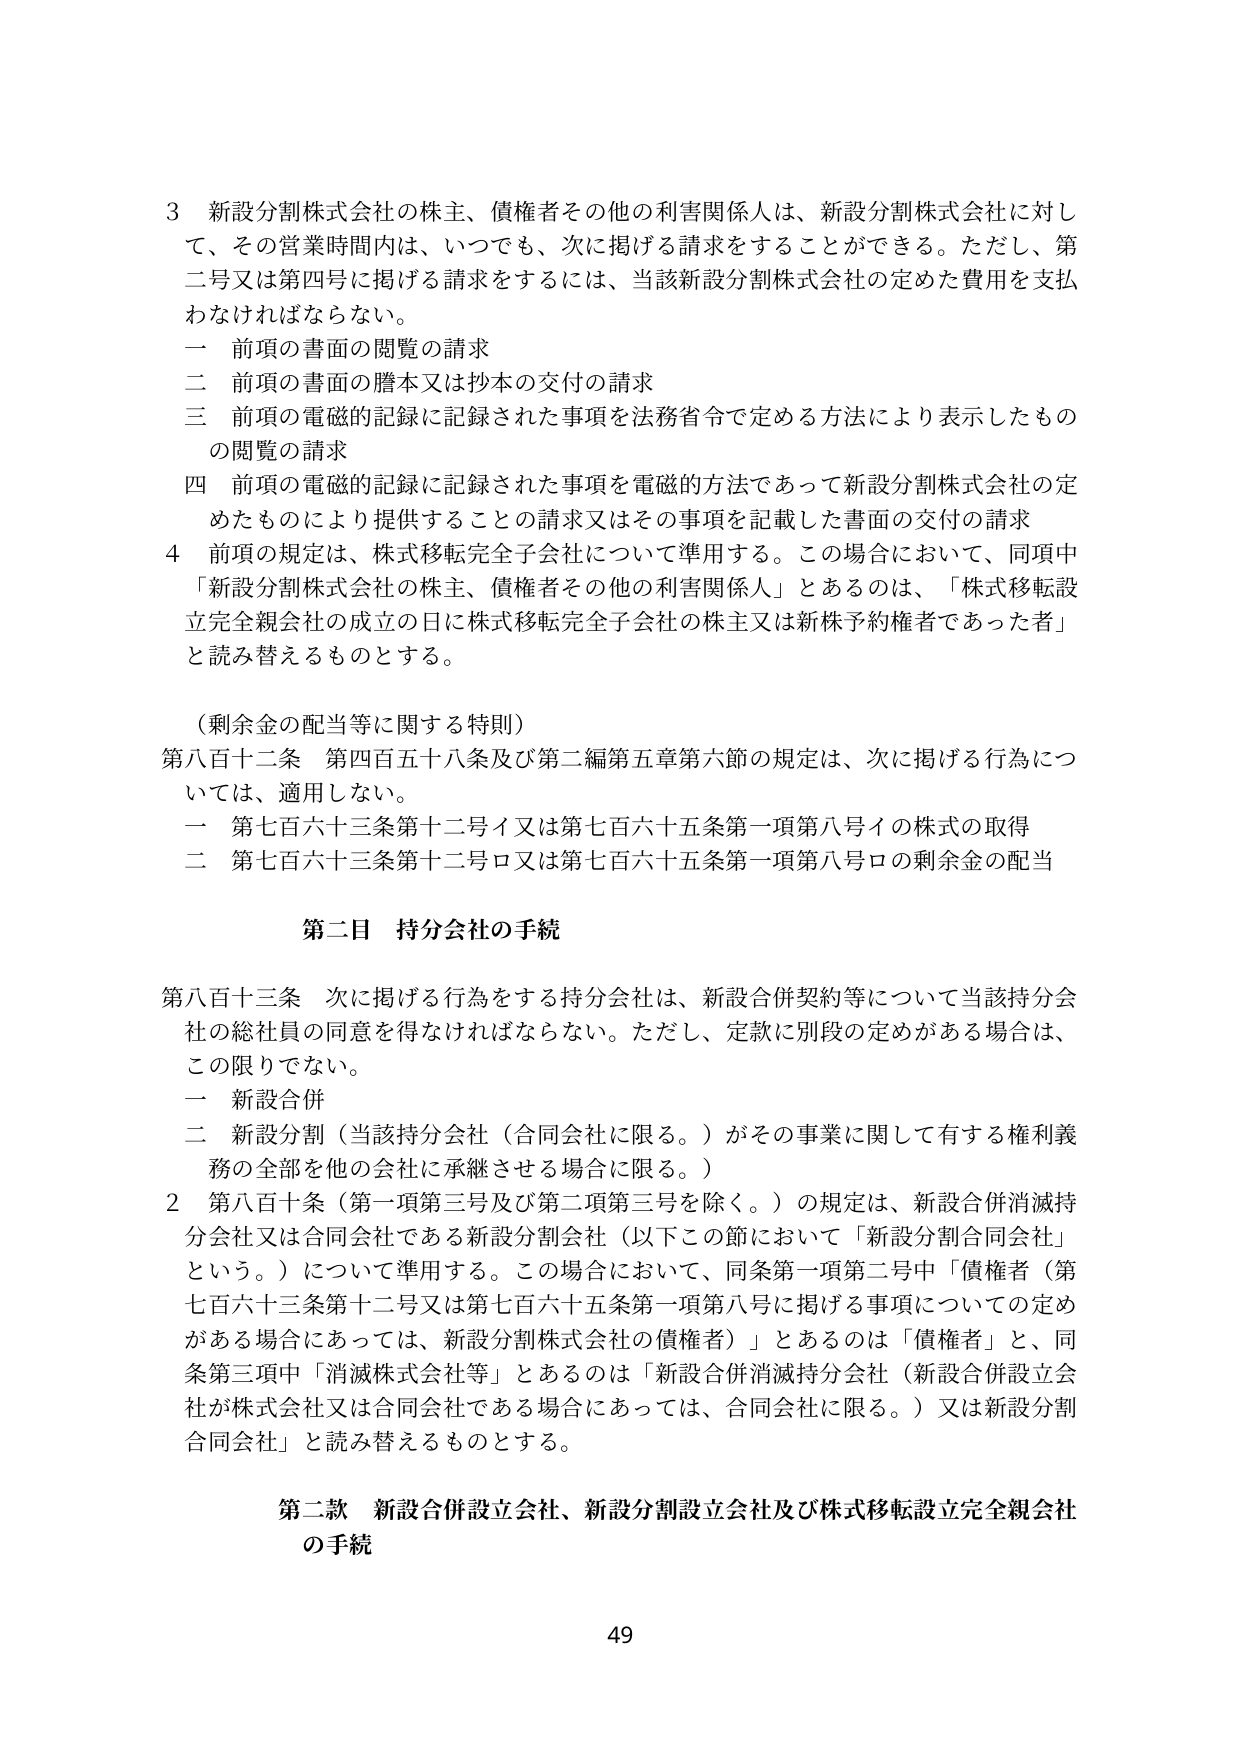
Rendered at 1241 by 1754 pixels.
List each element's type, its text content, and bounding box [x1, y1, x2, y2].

text 二 第七百六十三条第十二号ロ又は第七百六十五条第一項第八号ロの剰余金の配当 [184, 843, 1079, 877]
text 第八百十三条 次に掲げる行為をする持分会社は、新設合併契約等について当該持分会社の総社員の同意を得なければならない。ただし、定款に別段の定めがある場合は、この限りでない。 [161, 979, 1079, 1082]
text 一 第七百六十三条第十二号イ又は第七百六十五条第一項第八号イの株式の取得 [184, 809, 1079, 843]
text 四 前項の電磁的記録に記録された事項を電磁的方法であって新設分割株式会社の定めたものにより提供することの請求又はその事項を記載した書面の交付の請求 [184, 467, 1079, 535]
text 二 前項の書面の謄本又は抄本の交付の請求 [184, 364, 1079, 399]
text ３ 新設分割株式会社の株主、債権者その他の利害関係人は、新設分割株式会社に対して、その営業時間内は、いつでも、次に掲げる請求をすることができる。ただし、第二号又は第四号に掲げる請求をするには、当該新設分割株式会社の定めた費用を支払わなければならない。 [161, 194, 1079, 330]
text 三 前項の電磁的記録に記録された事項を法務省令で定める方法により表示したものの閲覧の請求 [184, 399, 1079, 467]
text 一 新設合併 [184, 1082, 1079, 1116]
text 一 前項の書面の閲覧の請求 [184, 330, 1079, 364]
text ２ 第八百十条（第一項第三号及び第二項第三号を除く。）の規定は、新設合併消滅持分会社又は合同会社である新設分割会社（以下この節において「新設分割合同会社」という。）について準用する。この場合において、同条第一項第二号中「債権者（第七百六十三条第十二号又は第七百六十五条第一項第八号に掲げる事項についての定めがある場合にあっては、新設分割株式会社の債権者）」とあるのは「債権者」と、同条第三項中「消滅株式会社等」とあるのは「新設合併消滅持分会社（新設合併設立会社が株式会社又は合同会社である場合にあっては、合同会社に限る。）又は新設分割合同会社」と読み替えるものとする。 [161, 1184, 1079, 1458]
text 二 新設分割（当該持分会社（合同会社に限る。）がその事業に関して有する権利義務の全部を他の会社に承継させる場合に限る。） [184, 1116, 1079, 1184]
text （剰余金の配当等に関する特則） [184, 706, 1079, 740]
text ４ 前項の規定は、株式移転完全子会社について準用する。この場合において、同項中「新設分割株式会社の株主、債権者その他の利害関係人」とあるのは、「株式移転設立完全親会社の成立の日に株式移転完全子会社の株主又は新株予約権者であった者」と読み替えるものとする。 [161, 535, 1079, 672]
text 第二款 新設合併設立会社、新設分割設立会社及び株式移転設立完全親会社の手続 [276, 1492, 1079, 1560]
text 第八百十二条 第四百五十八条及び第二編第五章第六節の規定は、次に掲げる行為については、適用しない。 [161, 740, 1079, 809]
text 第二目 持分会社の手続 [298, 911, 1079, 945]
